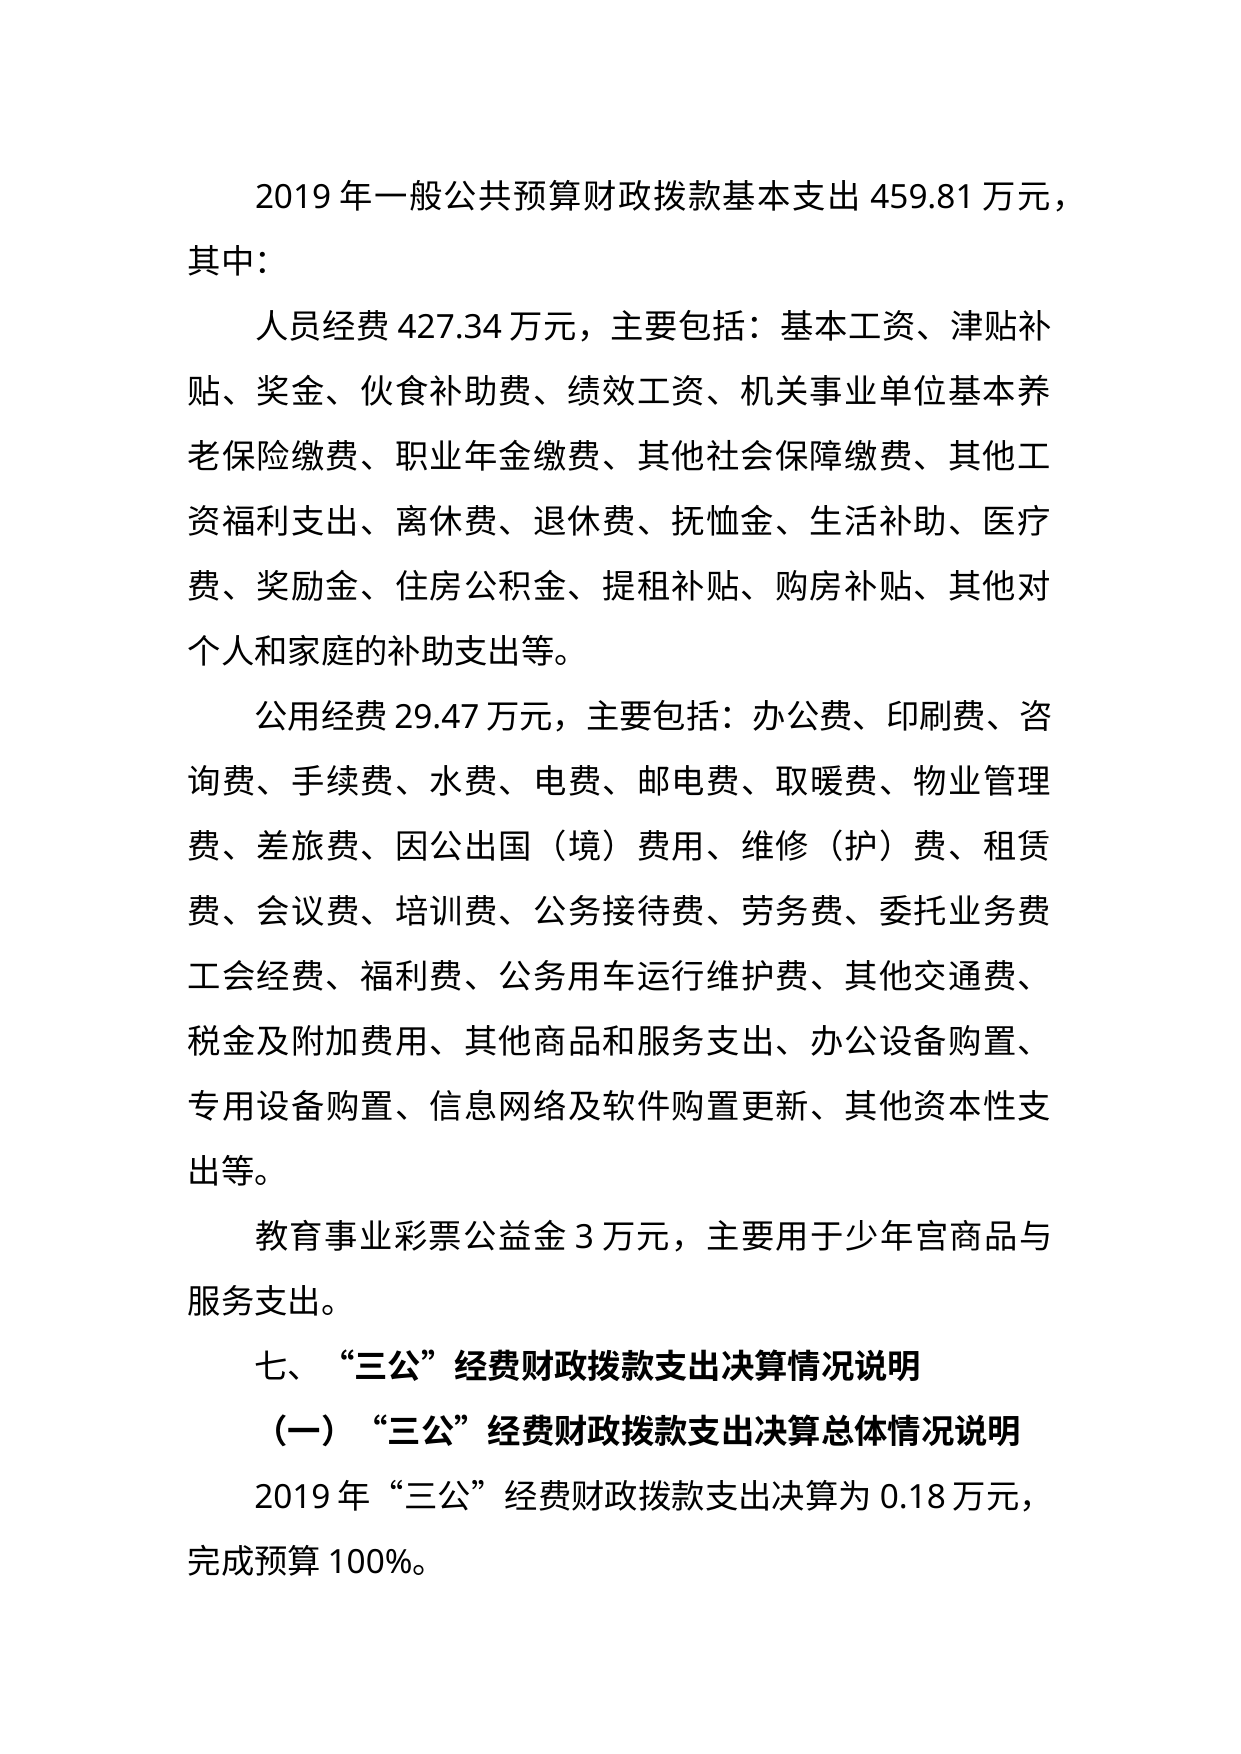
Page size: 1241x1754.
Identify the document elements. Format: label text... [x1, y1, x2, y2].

text （一）“三公”经费财政拨款支出决算总体情况说明 [187, 1397, 1053, 1462]
text 教育事业彩票公益金3万元，主要用于少年宫商品与服务支出。 [187, 1202, 1053, 1332]
text 七、“三公”经费财政拨款支出决算情况说明 [187, 1332, 1053, 1397]
text 2019年一般公共预算财政拨款基本支出459.81万元，其中： [187, 162, 1053, 292]
text 人员经费427.34万元，主要包括：基本工资、津贴补贴、奖金、伙食补助费、绩效工资、机关事业单位基本养老保险缴费、职业年金缴费、其他社会保障缴费、其他工资福利支出、离休费、退休费、抚恤金、生活补助、医疗费、奖励金、住房公积金、提租补贴、购房补贴、其他对个人和家庭的补助支出等。 公用经费29.47万元，主要包括：办公费、印刷费、咨询费、手续费、水费、电费、邮电费、取暖费、物业管理费、差旅费、因公出国（境）费用、维修（护）费、租赁费、会议费、培训费、公务接待费、劳务费、委托业务费、工会经费、福利费、公务用车运行维护费、其他交通费、税金及附加费用、其他商品和服务支出、办公设备购置、专用设备购置、信息网络及软件购置更新、其他资本性支出等。 [187, 292, 1053, 1202]
text 2019年“三公”经费财政拨款支出决算为0.18万元，完成预算100%。 [187, 1462, 1053, 1592]
